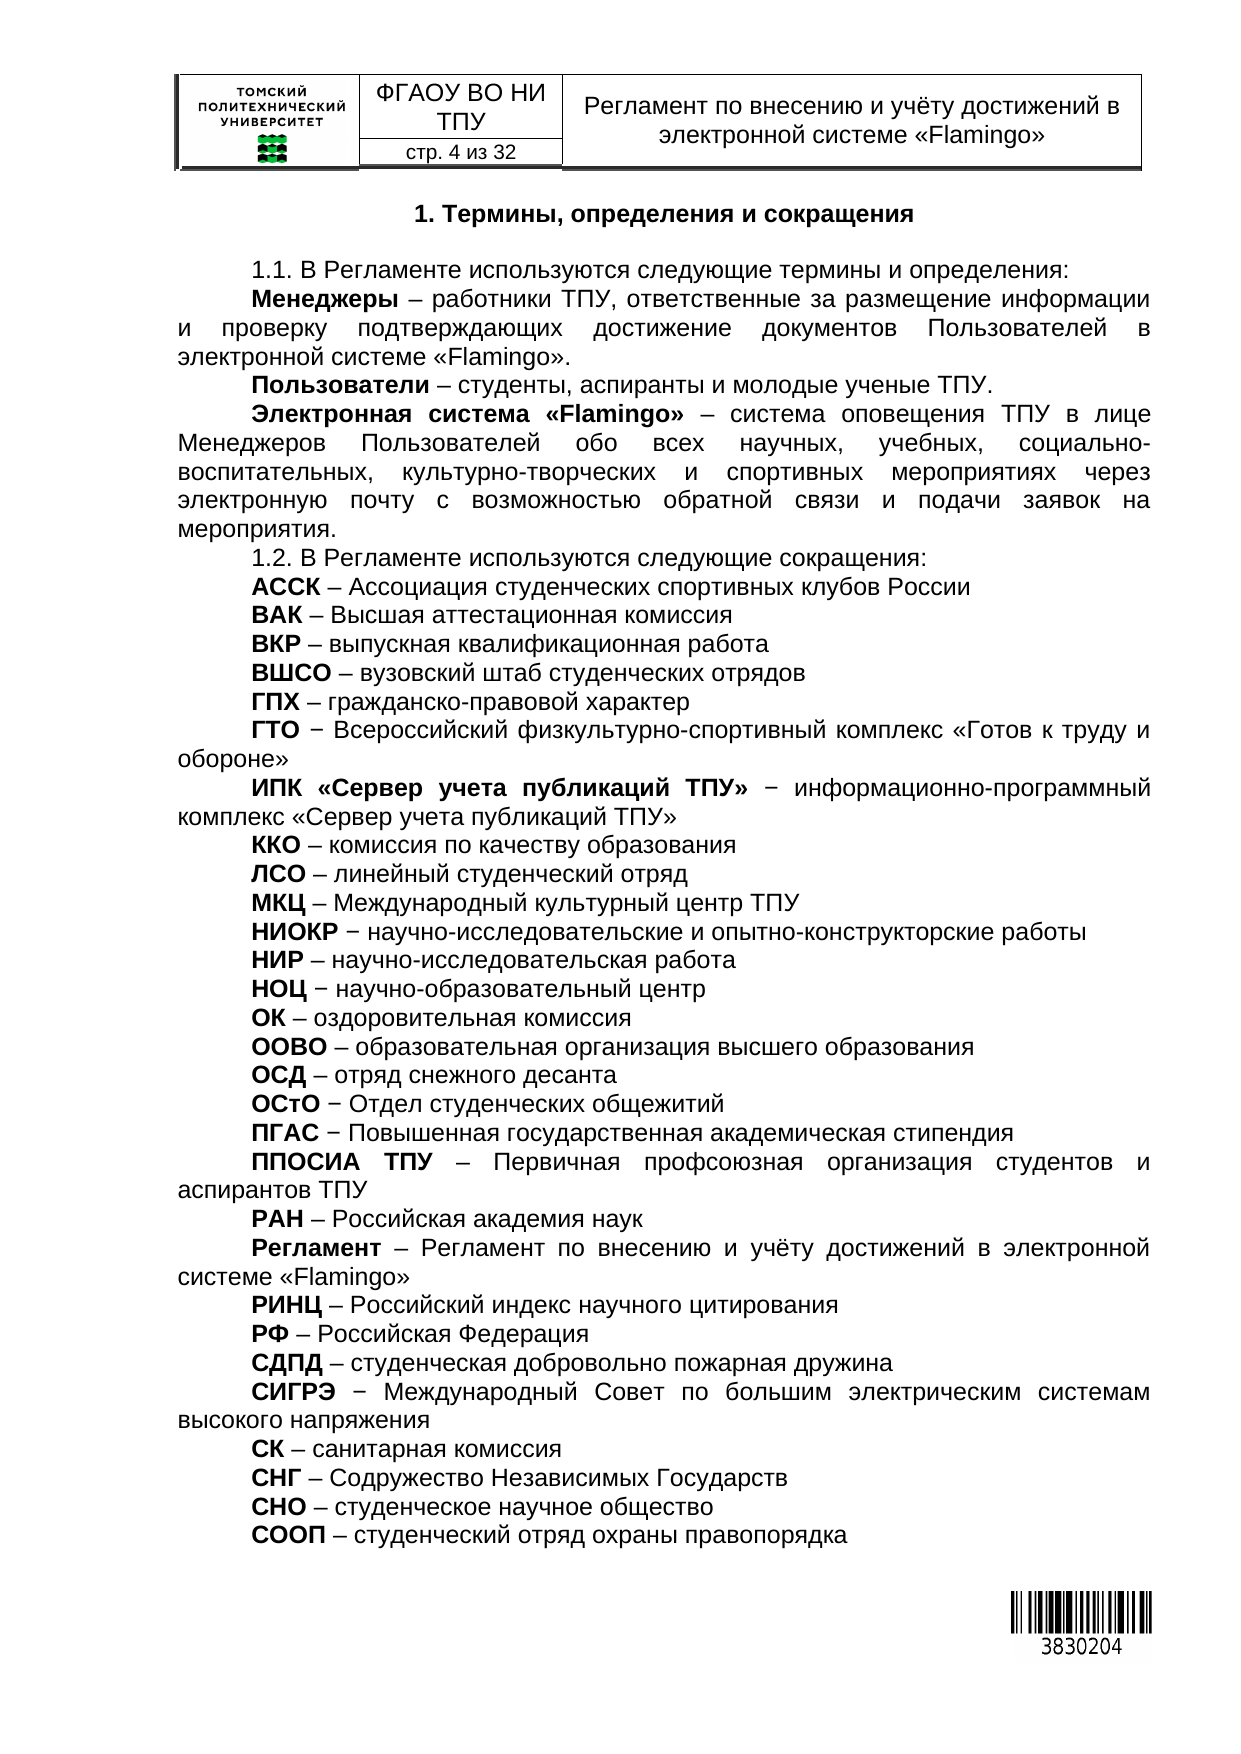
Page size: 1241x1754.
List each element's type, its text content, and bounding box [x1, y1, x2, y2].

text СНГ – Содружество Независимых Государств [177, 1463, 1152, 1492]
text ПГАС − Повышенная государственная академическая стипендия [177, 1118, 1152, 1147]
text ППОСИА ТПУ – Первичная профсоюзная организация студентов и аспирантов ТПУ [177, 1147, 1152, 1204]
text ВКР – выпускная квалификационная работа [177, 629, 1152, 658]
text ОК – оздоровительная комиссия [177, 1003, 1152, 1032]
text ООВО – образовательная организация высшего образования [177, 1032, 1152, 1060]
text ККО – комиссия по качеству образования [177, 830, 1152, 859]
text Менеджеры – работники ТПУ, ответственные за размещение информации и проверку подтверждающих достижение документов Пользователей в электронной системе «Flamingo». [177, 284, 1152, 370]
subtitle 1.2. В Регламенте используются следующие сокращения: [177, 543, 1152, 572]
text МКЦ – Международный культурный центр ТПУ [177, 888, 1152, 917]
text ОСД – отряд снежного десанта [177, 1060, 1152, 1089]
text РИНЦ – Российский индекс научного цитирования [177, 1290, 1152, 1319]
text СИГРЭ − Международный Совет по большим электрическим системам высокого напряжения [177, 1377, 1152, 1434]
text ИПК «Сервер учета публикаций ТПУ» − информационно-программный комплекс «Сервер учета публикаций ТПУ» [177, 773, 1152, 830]
text ГПХ – гражданско-правовой характер [177, 687, 1152, 715]
text ВШСО – вузовский штаб студенческих отрядов [177, 658, 1152, 687]
text СДПД – студенческая добровольно пожарная дружина [177, 1348, 1152, 1377]
text АССК – Ассоциация студенческих спортивных клубов России [177, 572, 1152, 600]
text НИОКР − научно-исследовательские и опытно-конструкторские работы [177, 917, 1152, 945]
subtitle 1. Термины, определения и сокращения [177, 198, 1152, 227]
text СНО – студенческое научное общество [177, 1492, 1152, 1520]
list Пользователи – студенты, аспиранты и молодые ученые ТПУ. [251, 370, 1152, 399]
text РФ – Российская Федерация [177, 1319, 1152, 1348]
text ГТО − Всероссийский физкультурно-спортивный комплекс «Готов к труду и обороне» [177, 715, 1152, 773]
text СООП – студенческий отряд охраны правопорядка [177, 1520, 1152, 1549]
text НИР – научно-исследовательская работа [177, 945, 1152, 974]
text ОСтО − Отдел студенческих общежитий [177, 1089, 1152, 1118]
text НОЦ − научно-образовательный центр [177, 974, 1152, 1003]
text ВАК – Высшая аттестационная комиссия [177, 600, 1152, 629]
text Регламент – Регламент по внесению и учёту достижений в электронной системе «Flamingo» [177, 1233, 1152, 1290]
text РАН – Российская академия наук [177, 1204, 1152, 1233]
subtitle 1.1. В Регламенте используются следующие термины и определения: [177, 255, 1152, 284]
picture [188, 81, 350, 165]
text Электронная система «Flamingo» – система оповещения ТПУ в лице Менеджеров Пользователей обо всех научных, учебных, социально-воспитательных, культурно-творческих и спортивных мероприятиях через электронную почту с возможностью обратной связи и подачи заявок на мероприятия. [177, 399, 1152, 543]
text СК – санитарная комиссия [177, 1434, 1152, 1463]
picture [1011, 1591, 1152, 1662]
text ЛСО – линейный студенческий отряд [177, 859, 1152, 888]
